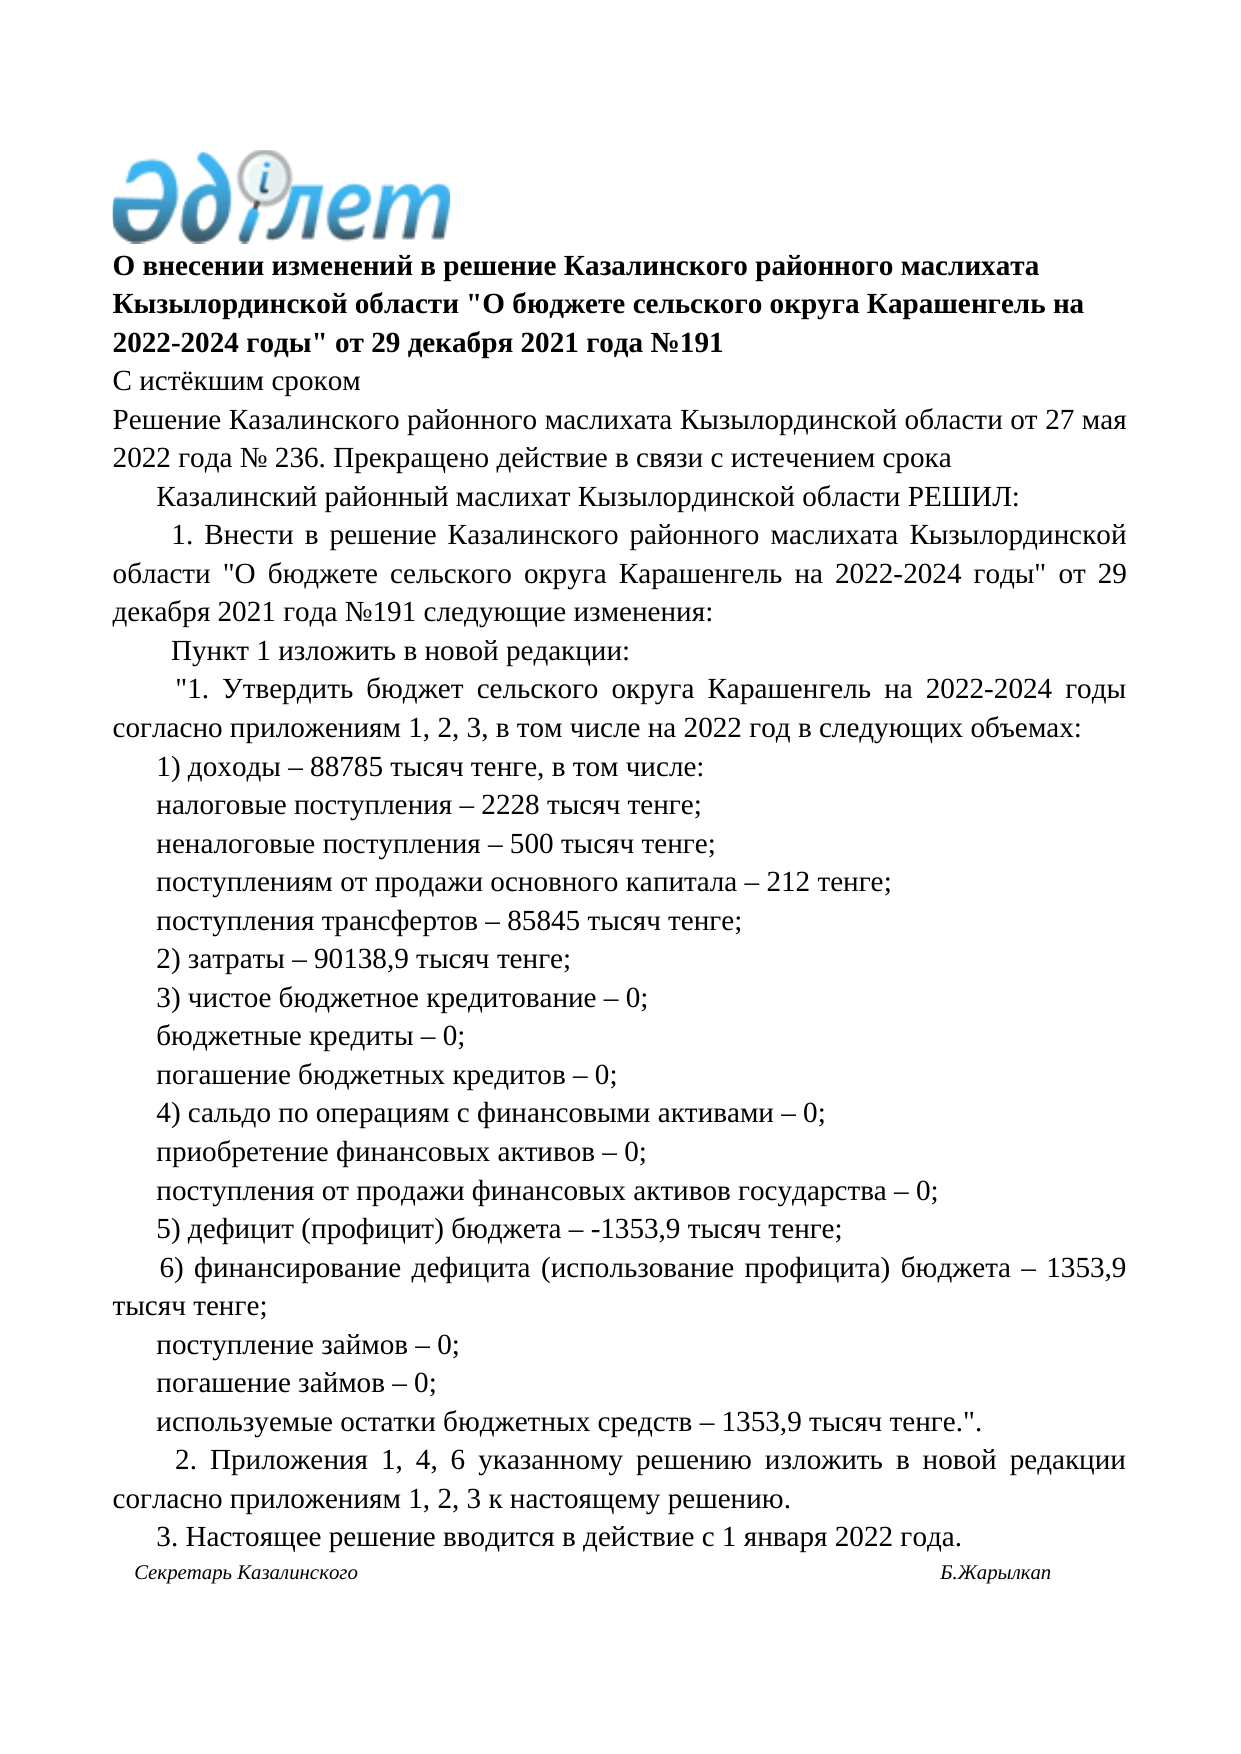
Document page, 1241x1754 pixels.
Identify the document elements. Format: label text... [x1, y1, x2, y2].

text 1. Внести в решение Казалинского районного маслихата Кызылординской области "О бюджете сельского округа Карашенгель на 2022-2024 годы" от 29 декабря 2021 года №191 следующие изменения: [112, 517, 1128, 628]
text "1. Утвердить бюджет сельского округа Карашенгель на 2022-2024 годы согласно приложениям 1, 2, 3, в том числе на 2022 год в следующих объемах: [112, 672, 1128, 744]
text 2. Приложения 1, 4, 6 указанному решению изложить в новой редакции согласно приложениям 1, 2, 3 к настоящему решению. [112, 1442, 1128, 1514]
text поступление займов – 0; [112, 1327, 1128, 1360]
text бюджетные кредиты – 0; [112, 1018, 1128, 1052]
text погашение бюджетных кредитов – 0; [112, 1057, 1128, 1091]
text 3. Настоящее решение вводится в действие с 1 января 2022 года. [112, 1519, 1128, 1553]
table_header Б.Жарылкап [939, 1558, 1240, 1589]
text налоговые поступления – 2228 тысяч тенге; [112, 787, 1128, 821]
text 5) дефицит (профицит) бюджета – -1353,9 тысяч тенге; [112, 1211, 1128, 1245]
text Казалинский районный маслихат Кызылординской области РЕШИЛ: [112, 479, 1128, 512]
text используемые остатки бюджетных средств – 1353,9 тысяч тенге.". [112, 1404, 1128, 1437]
text поступлениям от продажи основного капитала – 212 тенге; [112, 864, 1128, 898]
text неналоговые поступления – 500 тысяч тенге; [112, 826, 1128, 859]
text поступления от продажи финансовых активов государства – 0; [112, 1173, 1128, 1206]
text 2) затраты – 90138,9 тысяч тенге; [112, 941, 1128, 975]
text поступления трансфертов – 85845 тысяч тенге; [112, 903, 1128, 936]
picture [112, 150, 451, 244]
text 1) доходы – 88785 тысяч тенге, в том числе: [112, 749, 1128, 782]
text 3) чистое бюджетное кредитование – 0; [112, 980, 1128, 1013]
text 6) финансирование дефицита (использование профицита) бюджета – 1353,9 тысяч тенге; [112, 1250, 1128, 1322]
text Решение Казалинского районного маслихата Кызылординской области от 27 мая 2022 года № 236. Прекращено действие в связи с истечением срока [112, 402, 1128, 474]
text погашение займов – 0; [112, 1365, 1128, 1399]
text 4) сальдо по операциям с финансовыми активами – 0; [112, 1096, 1128, 1129]
text приобретение финансовых активов – 0; [112, 1134, 1128, 1168]
text О внесении изменений в решение Казалинского районного маслихата Кызылординской области "О бюджете сельского округа Карашенгель на 2022-2024 годы" от 29 декабря 2021 года №191 [112, 248, 1128, 358]
text С истёкшим сроком [112, 363, 1128, 397]
text Пункт 1 изложить в новой редакции: [112, 633, 1128, 667]
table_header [101, 1558, 939, 1589]
